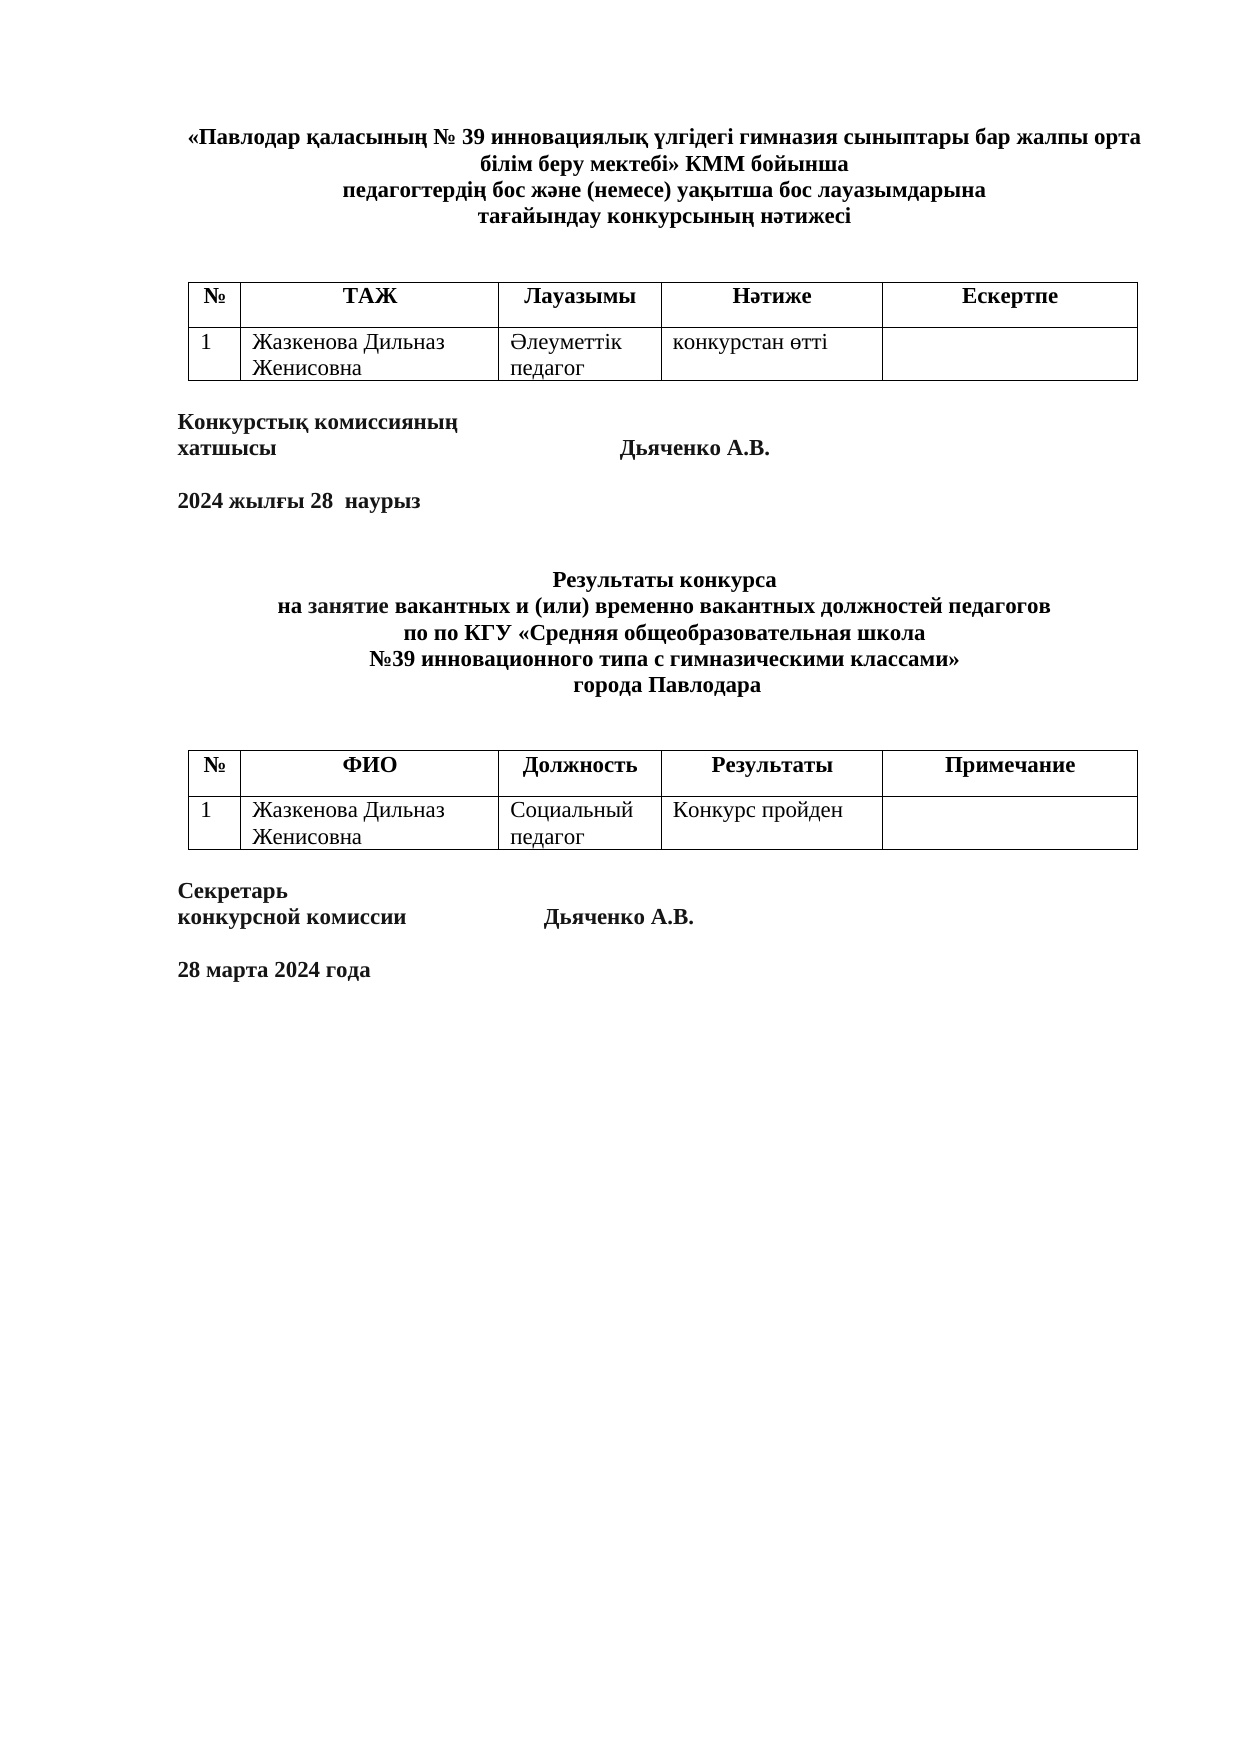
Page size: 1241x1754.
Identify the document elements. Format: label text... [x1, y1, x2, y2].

text тағайындау конкурсының нәтижесі [177, 202, 1152, 229]
text по по КГУ «Средняя общеобразовательная школа [177, 619, 1152, 645]
text конкурсной комиссии Дьяченко А.В. [177, 903, 1152, 929]
table_cell Социальный педагог [499, 797, 661, 849]
text на занятие вакантных и (или) временно вакантных должностей педагогов [177, 592, 1152, 619]
table_header Лауазымы [499, 283, 661, 327]
table_cell 1 [189, 328, 240, 380]
table_header Должность [499, 751, 661, 796]
table_cell конкурстан өтті [662, 328, 882, 380]
table_header № [189, 751, 240, 796]
table_header ТАЖ [241, 283, 498, 327]
table_cell Жазкенова Дильназ Женисовна [241, 797, 498, 849]
text 2024 жылғы 28 наурыз [177, 487, 1152, 513]
table_header Нәтиже [662, 283, 882, 327]
text города Павлодара [177, 671, 1152, 698]
table_header № [189, 283, 240, 327]
table_cell 1 [189, 797, 240, 849]
table_header Ескертпе [883, 283, 1137, 327]
table_cell Әлеуметтік педагог [499, 328, 661, 380]
table_cell Конкурс пройден [662, 797, 882, 849]
text «Павлодар қаласының № 39 инновациялық үлгідегі гимназия сыныптары бар жалпы орта білім беру мектебі» КММ бойынша [177, 123, 1152, 176]
table_header Примечание [883, 751, 1137, 796]
table_cell [883, 328, 1137, 380]
table_header ФИО [241, 751, 498, 796]
text Секретарь [177, 877, 1152, 903]
table_cell Жазкенова Дильназ Женисовна [241, 328, 498, 380]
table_cell [883, 797, 1137, 849]
text №39 инновационного типа с гимназическими классами» [177, 645, 1152, 671]
text Результаты конкурса [177, 566, 1152, 592]
text педагогтердің бос және (немесе) уақытша бос лауазымдарына [177, 176, 1152, 202]
text 28 марта 2024 года [177, 956, 1152, 982]
text хатшысы Дьяченко А.В. [177, 434, 1152, 461]
text Конкурстық комиссияның [177, 408, 1152, 434]
table_header Результаты [662, 751, 882, 796]
